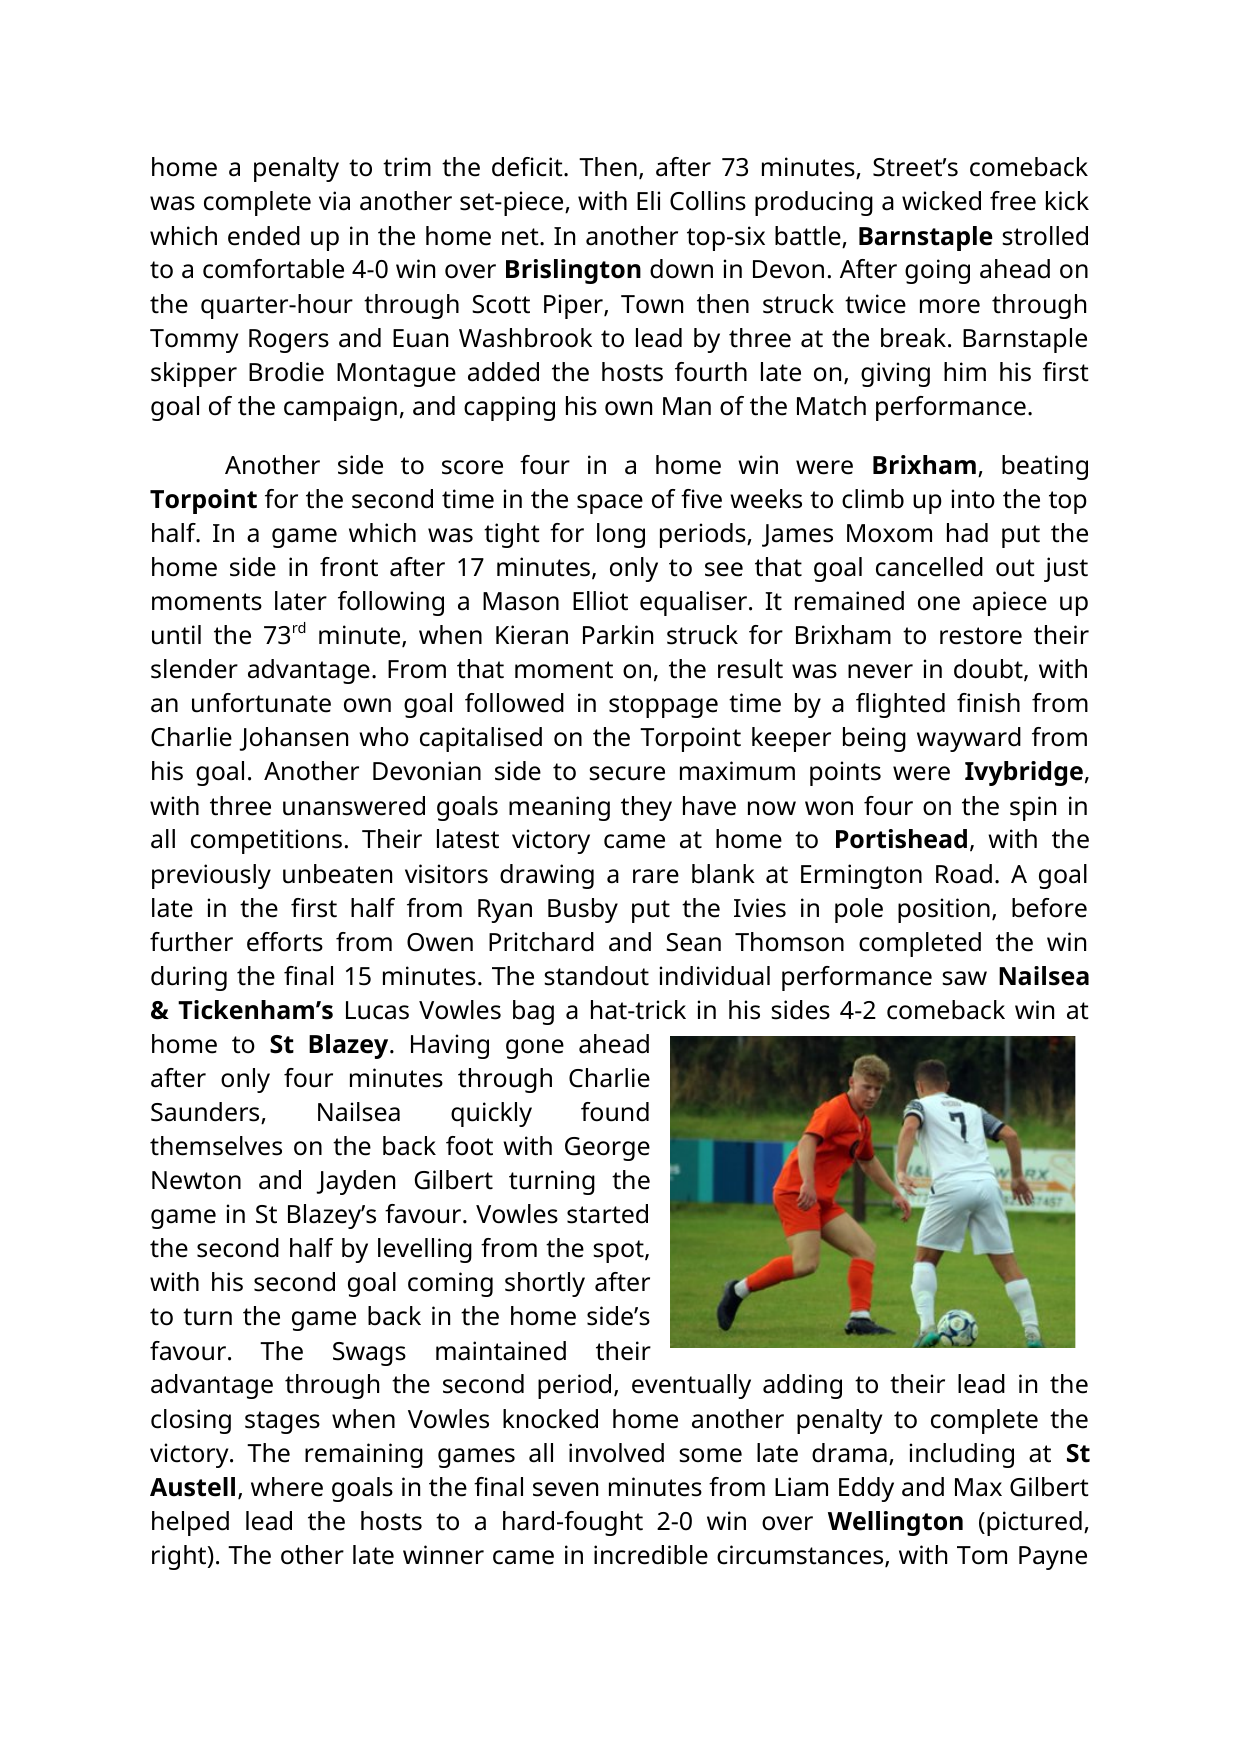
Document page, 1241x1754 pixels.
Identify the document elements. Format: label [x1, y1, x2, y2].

text [150, 150, 1090, 422]
text [150, 447, 1090, 1572]
picture [670, 1036, 1076, 1348]
